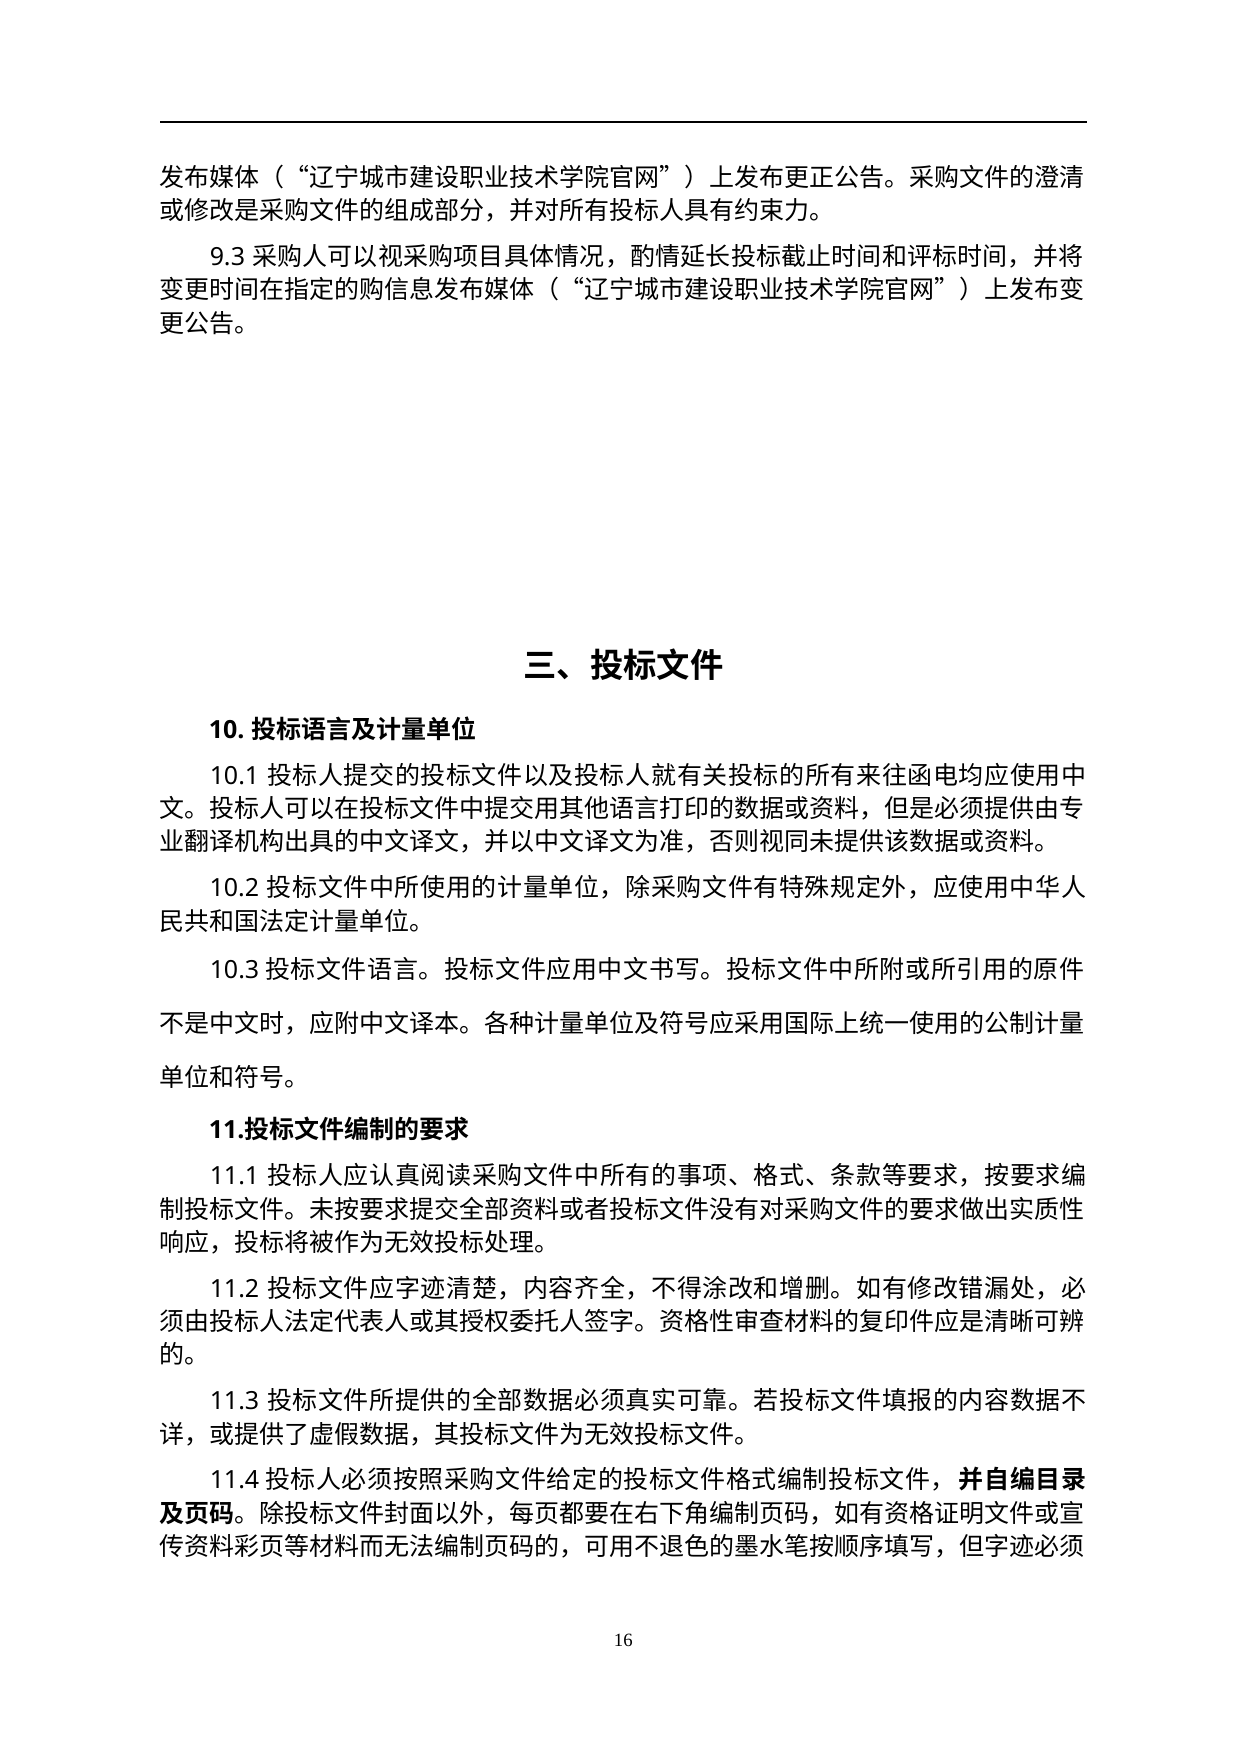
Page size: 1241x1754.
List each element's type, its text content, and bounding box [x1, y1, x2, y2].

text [159, 159, 1087, 226]
text 11.投标文件编制的要求 [159, 1112, 1087, 1146]
text 9.3 采购人可以视采购项目具体情况，酌情延长投标截止时间和评标时间，并将变更时间在指定的购信息发布媒体（“辽宁城市建设职业技术学院官网”）上发布变更公告。 [159, 239, 1087, 339]
text 10.1 投标人提交的投标文件以及投标人就有关投标的所有来往函电均应使用中文。投标人可以在投标文件中提交用其他语言打印的数据或资料，但是必须提供由专业翻译机构出具的中文译文，并以中文译文为准，否则视同未提供该数据或资料。 [159, 757, 1087, 857]
text 10.3投标文件语言。投标文件应用中文书写。投标文件中所附或所引用的原件不是中文时，应附中文译本。各种计量单位及符号应采用国际上统一使用的公制计量单位和符号。 [159, 949, 1087, 1094]
text 三、投标文件 [159, 638, 1087, 687]
text 11.3 投标文件所提供的全部数据必须真实可靠。若投标文件填报的内容数据不详，或提供了虚假数据，其投标文件为无效投标文件。 [159, 1383, 1087, 1450]
text 10.2 投标文件中所使用的计量单位，除采购文件有特殊规定外，应使用中华人民共和国法定计量单位。 [159, 870, 1087, 937]
text 10. 投标语言及计量单位 [159, 712, 1087, 745]
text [159, 1462, 1087, 1562]
text 11.1 投标人应认真阅读采购文件中所有的事项、格式、条款等要求，按要求编制投标文件。未按要求提交全部资料或者投标文件没有对采购文件的要求做出实质性响应，投标将被作为无效投标处理。 [159, 1158, 1087, 1258]
text 11.2 投标文件应字迹清楚，内容齐全，不得涂改和增删。如有修改错漏处，必须由投标人法定代表人或其授权委托人签字。资格性审查材料的复印件应是清晰可辨的。 [159, 1271, 1087, 1371]
